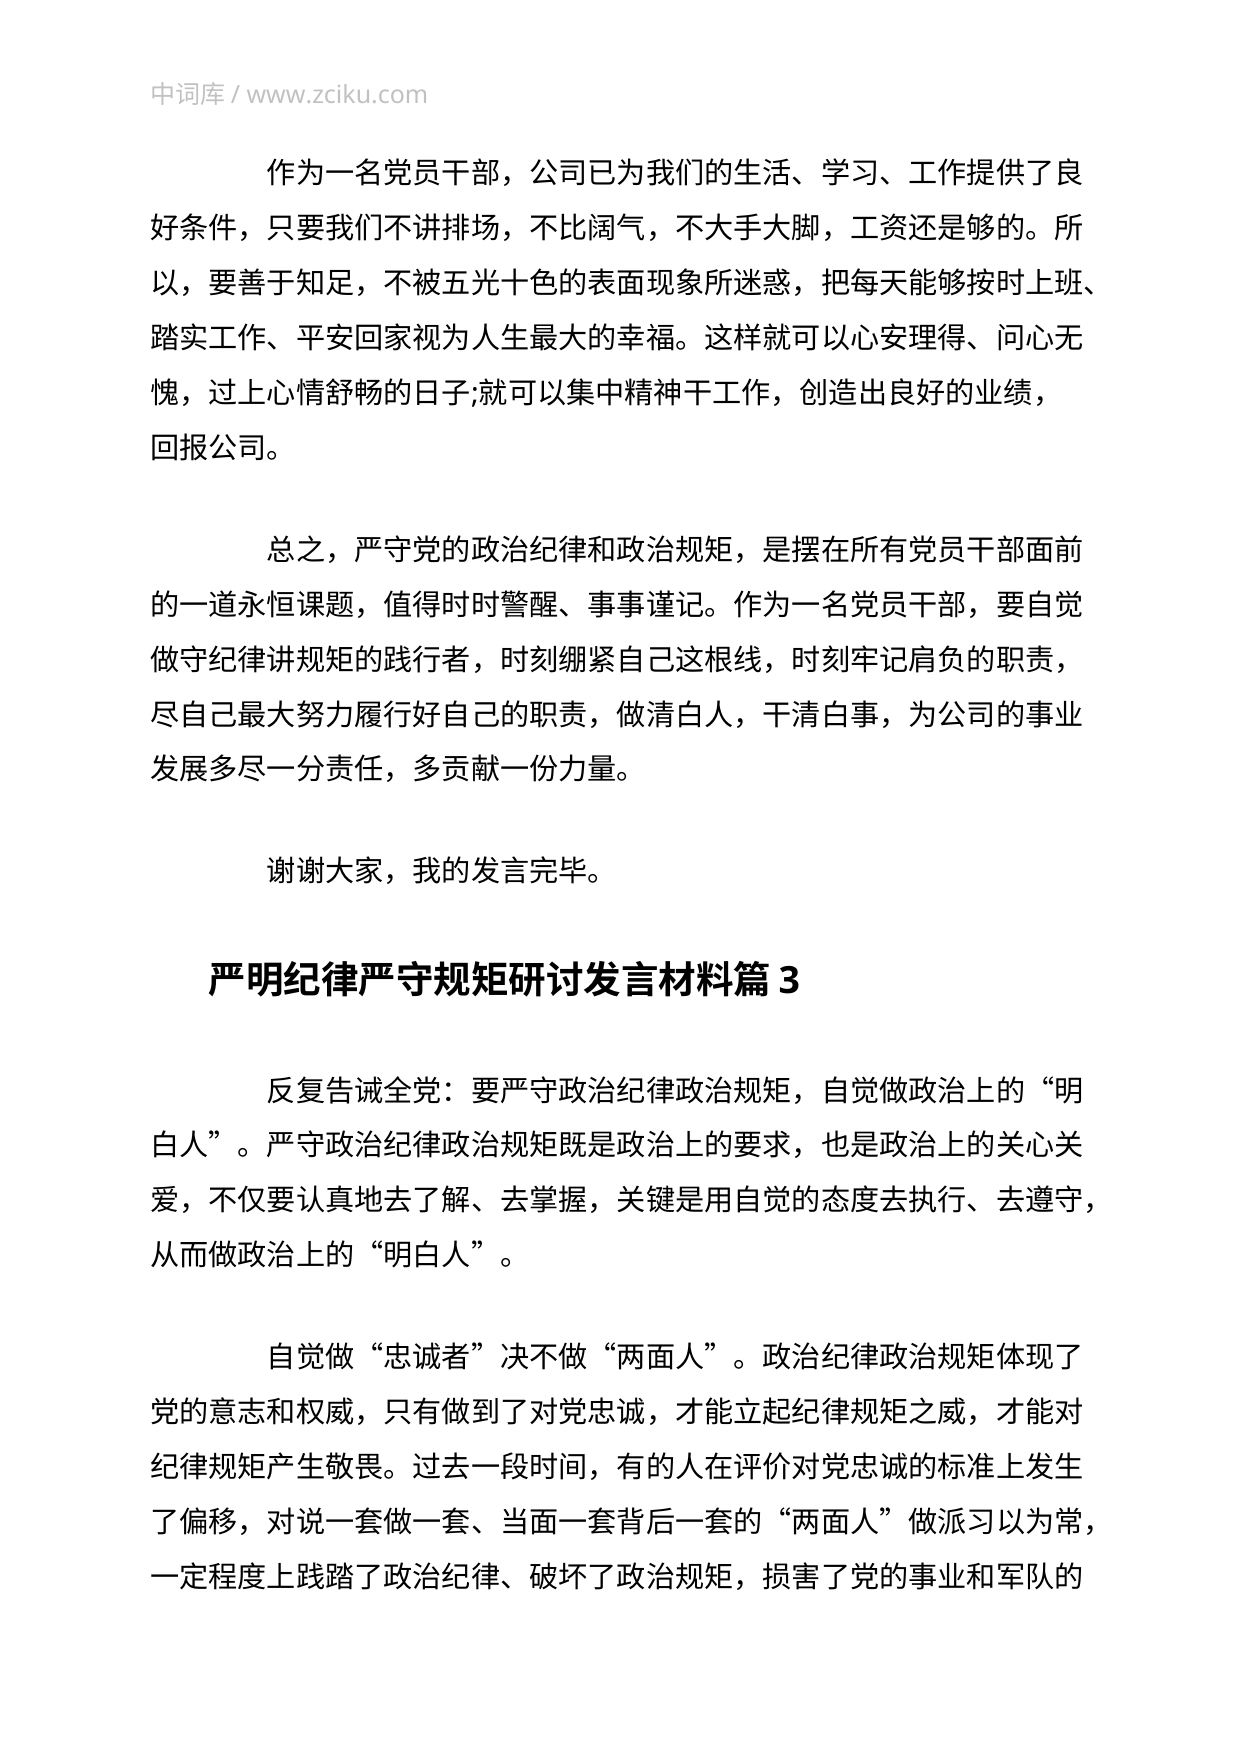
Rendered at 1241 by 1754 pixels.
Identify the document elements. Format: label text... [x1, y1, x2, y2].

text 反复告诫全党：要严守政治纪律政治规矩，自觉做政治上的“明白人”。严守政治纪律政治规矩既是政治上的要求，也是政治上的关心关爱，不仅要认真地去了解、去掌握，关键是用自觉的态度去执行、去遵守，从而做政治上的“明白人”。 [150, 1067, 1090, 1274]
text 作为一名党员干部，公司已为我们的生活、学习、工作提供了良好条件，只要我们不讲排场，不比阔气，不大手大脚，工资还是够的。所以，要善于知足，不被五光十色的表面现象所迷惑，把每天能够按时上班、踏实工作、平安回家视为人生最大的幸福。这样就可以心安理得、问心无愧，过上心情舒畅的日子;就可以集中精神干工作，创造出良好的业绩，回报公司。 [150, 150, 1090, 467]
text 严明纪律严守规矩研讨发言材料篇3 [150, 949, 1090, 1004]
text 总之，严守党的政治纪律和政治规矩，是摆在所有党员干部面前的一道永恒课题，值得时时警醒、事事谨记。作为一名党员干部，要自觉做守纪律讲规矩的践行者，时刻绷紧自己这根线，时刻牢记肩负的职责，尽自己最大努力履行好自己的职责，做清白人，干清白事，为公司的事业发展多尽一分责任，多贡献一份力量。 [150, 526, 1090, 788]
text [150, 1333, 1090, 1595]
text 谢谢大家，我的发言完毕。 [150, 848, 1090, 890]
